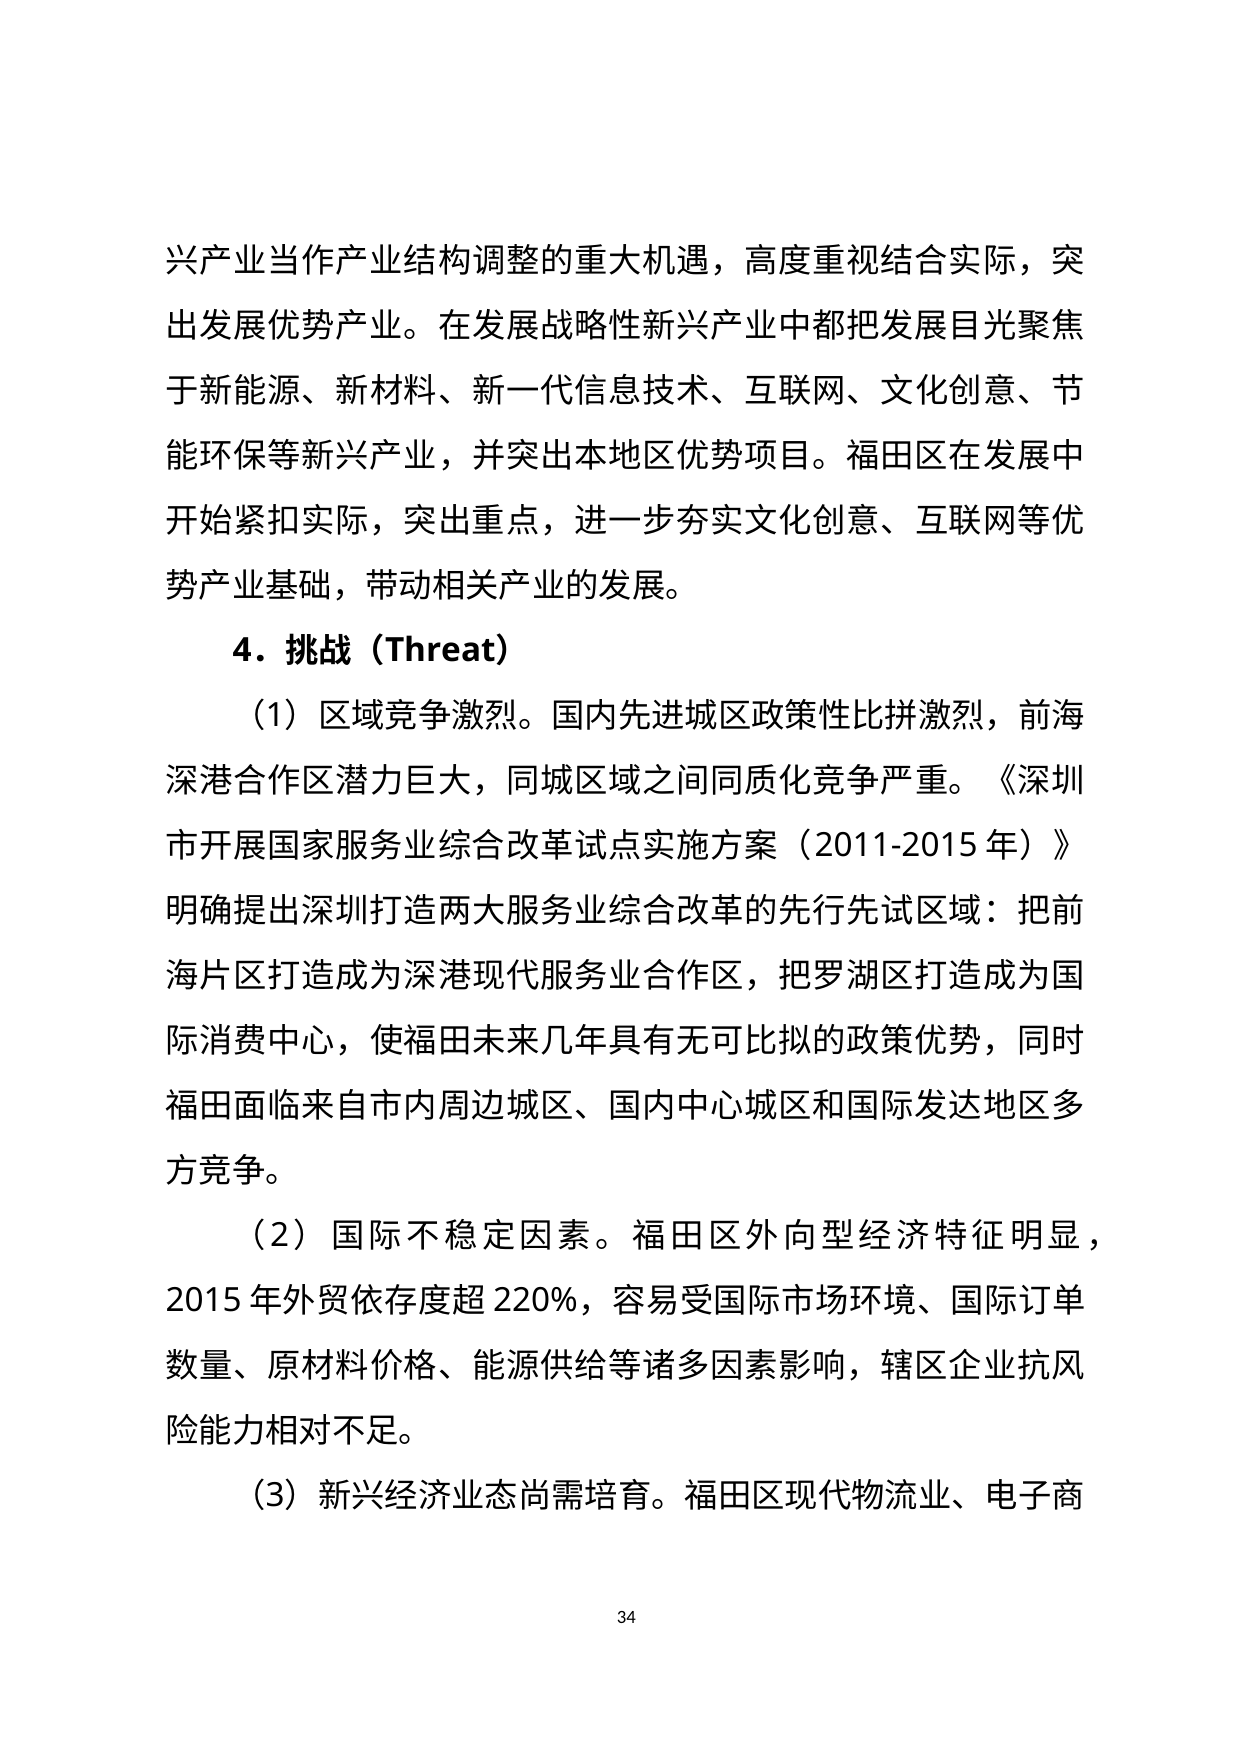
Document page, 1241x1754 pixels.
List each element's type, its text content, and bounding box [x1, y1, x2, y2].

text （2）国际不稳定因素。福田区外向型经济特征明显，2015年外贸依存度超220%，容易受国际市场环境、国际订单数量、原材料价格、能源供给等诸多因素影响，辖区企业抗风险能力相对不足。 [165, 1201, 1087, 1461]
text （1）区域竞争激烈。国内先进城区政策性比拼激烈，前海深港合作区潜力巨大，同城区域之间同质化竞争严重。《深圳市开展国家服务业综合改革试点实施方案（2011-2015年）》明确提出深圳打造两大服务业综合改革的先行先试区域：把前海片区打造成为深港现代服务业合作区，把罗湖区打造成为国际消费中心，使福田未来几年具有无可比拟的政策优势，同时福田面临来自市内周边城区、国内中心城区和国际发达地区多方竞争。 [165, 681, 1087, 1201]
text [165, 226, 1087, 616]
subtitle 4．挑战（Threat） [165, 616, 1087, 681]
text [165, 1461, 1087, 1526]
